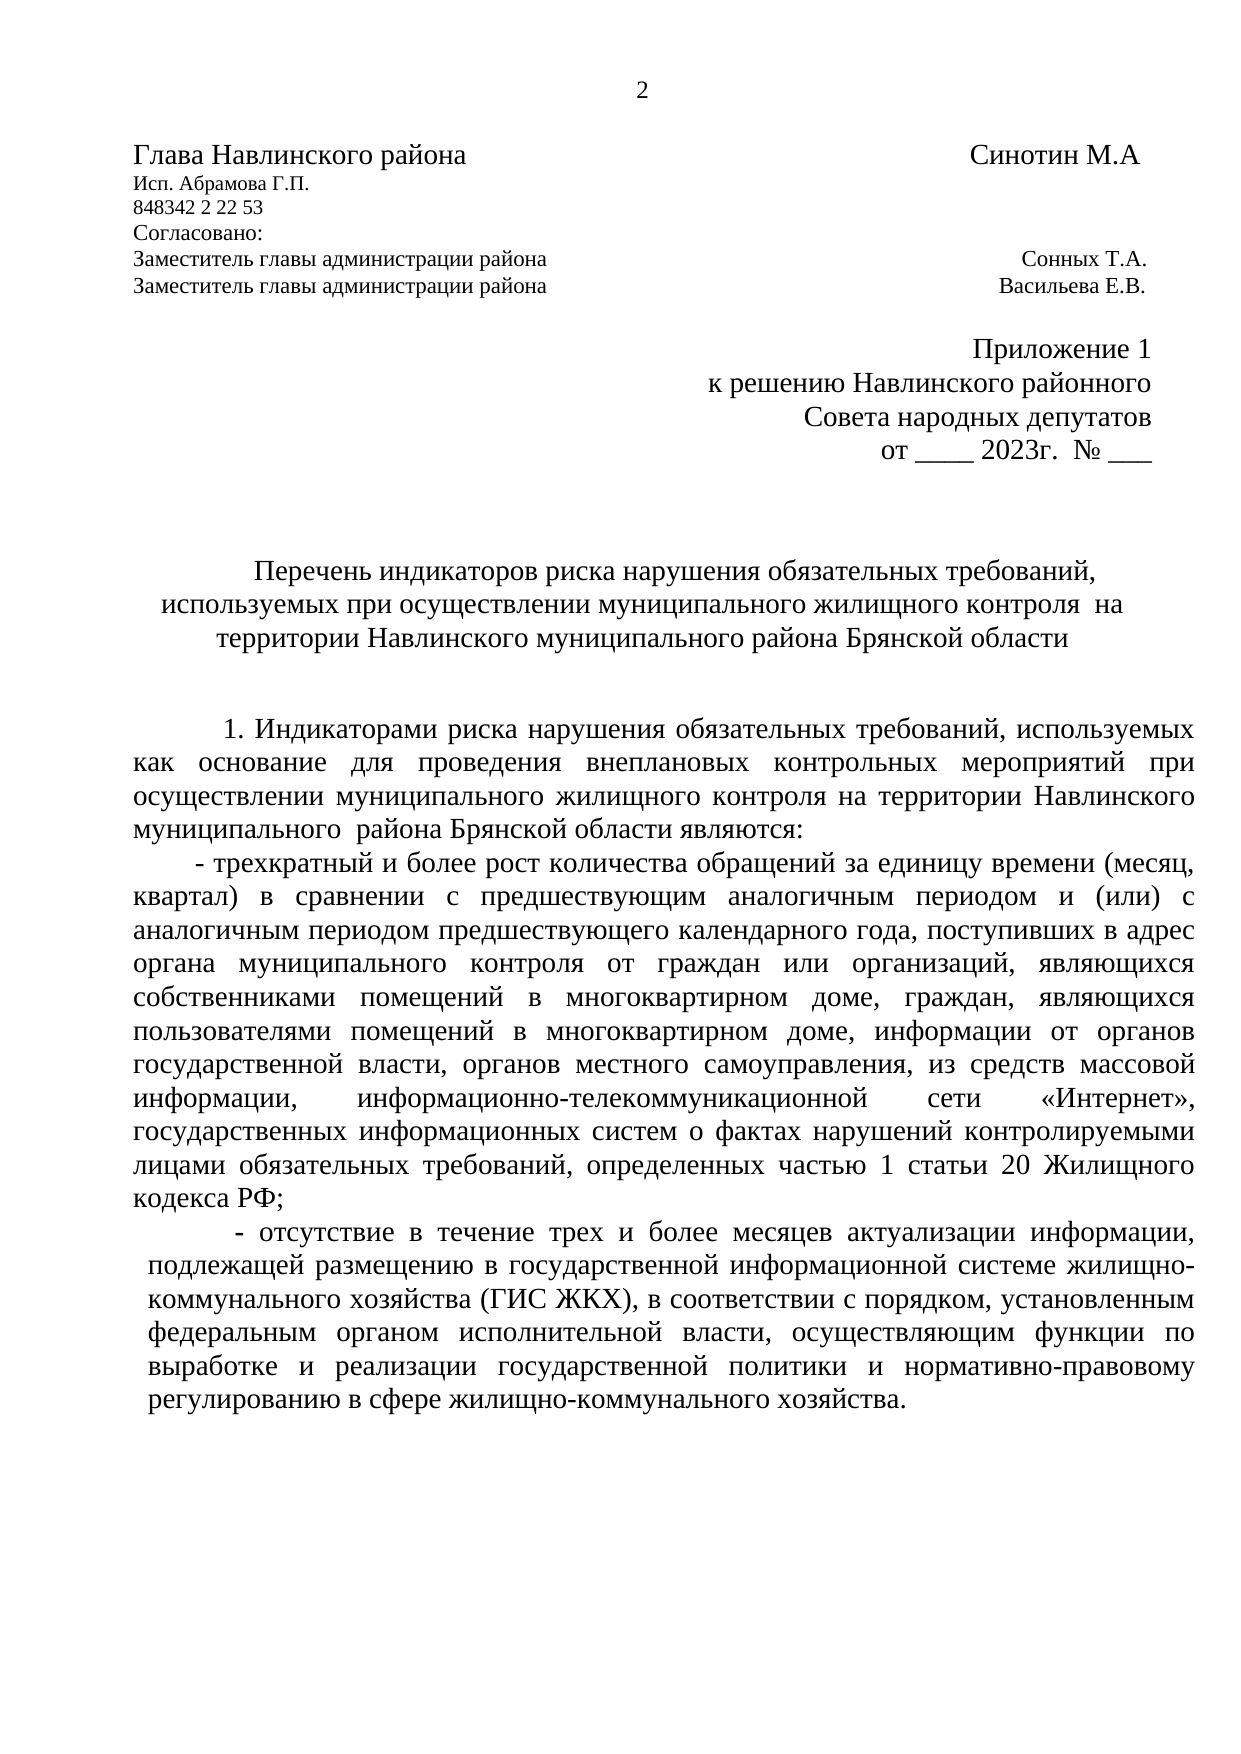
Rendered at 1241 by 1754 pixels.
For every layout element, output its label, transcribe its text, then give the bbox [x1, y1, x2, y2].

text Совета народных депутатов [605, 399, 1152, 432]
text к решению Навлинского районного [605, 365, 1152, 399]
text Глава Навлинского района Синотин М.А [133, 137, 1152, 171]
text Приложение 1 [605, 332, 1152, 365]
text Заместитель главы администрации района Сонных Т.А. [133, 245, 1152, 272]
text 1. Индикаторами риска нарушения обязательных требований, используемых как основание для проведения внеплановых контрольных мероприятий при осуществлении муниципального жилищного контроля на территории Навлинского муниципального района Брянской области являются: [133, 711, 1196, 845]
text Согласовано: [133, 219, 1152, 245]
text 848342 2 22 53 [133, 195, 1152, 219]
text Заместитель главы администрации района Васильева Е.В. [133, 272, 1240, 298]
list от ____ 2023г. № ___ [133, 432, 1152, 466]
text Перечень индикаторов риска нарушения обязательных требований, используемых при осуществлении муниципального жилищного контроля на территории Навлинского муниципального района Брянской области [133, 553, 1152, 653]
text - трехкратный и более рост количества обращений за единицу времени (месяц, квартал) в сравнении с предшествующим аналогичным периодом и (или) с аналогичным периодом предшествующего календарного года, поступивших в адрес органа муниципального контроля от граждан или организаций, являющихся собственниками помещений в многоквартирном доме, граждан, являющихся пользователями помещений в многоквартирном доме, информации от органов государственной власти, органов местного самоуправления, из средств массовой информации, информационно-телекоммуникационной сети «Интернет», государственных информационных систем о фактах нарушений контролируемыми лицами обязательных требований, определенных частью 1 статьи 20 Жилищного кодекса РФ; [133, 845, 1196, 1214]
text - отсутствие в течение трех и более месяцев актуализации информации, подлежащей размещению в государственной информационной системе жилищно-коммунального хозяйства (ГИС ЖКХ), в соответствии с порядком, установленным федеральным органом исполнительной власти, осуществляющим функции по выработке и реализации государственной политики и нормативно-правовому регулированию в сфере жилищно-коммунального хозяйства. [148, 1214, 1196, 1415]
text Исп. Абрамова Г.П. [133, 171, 1152, 195]
